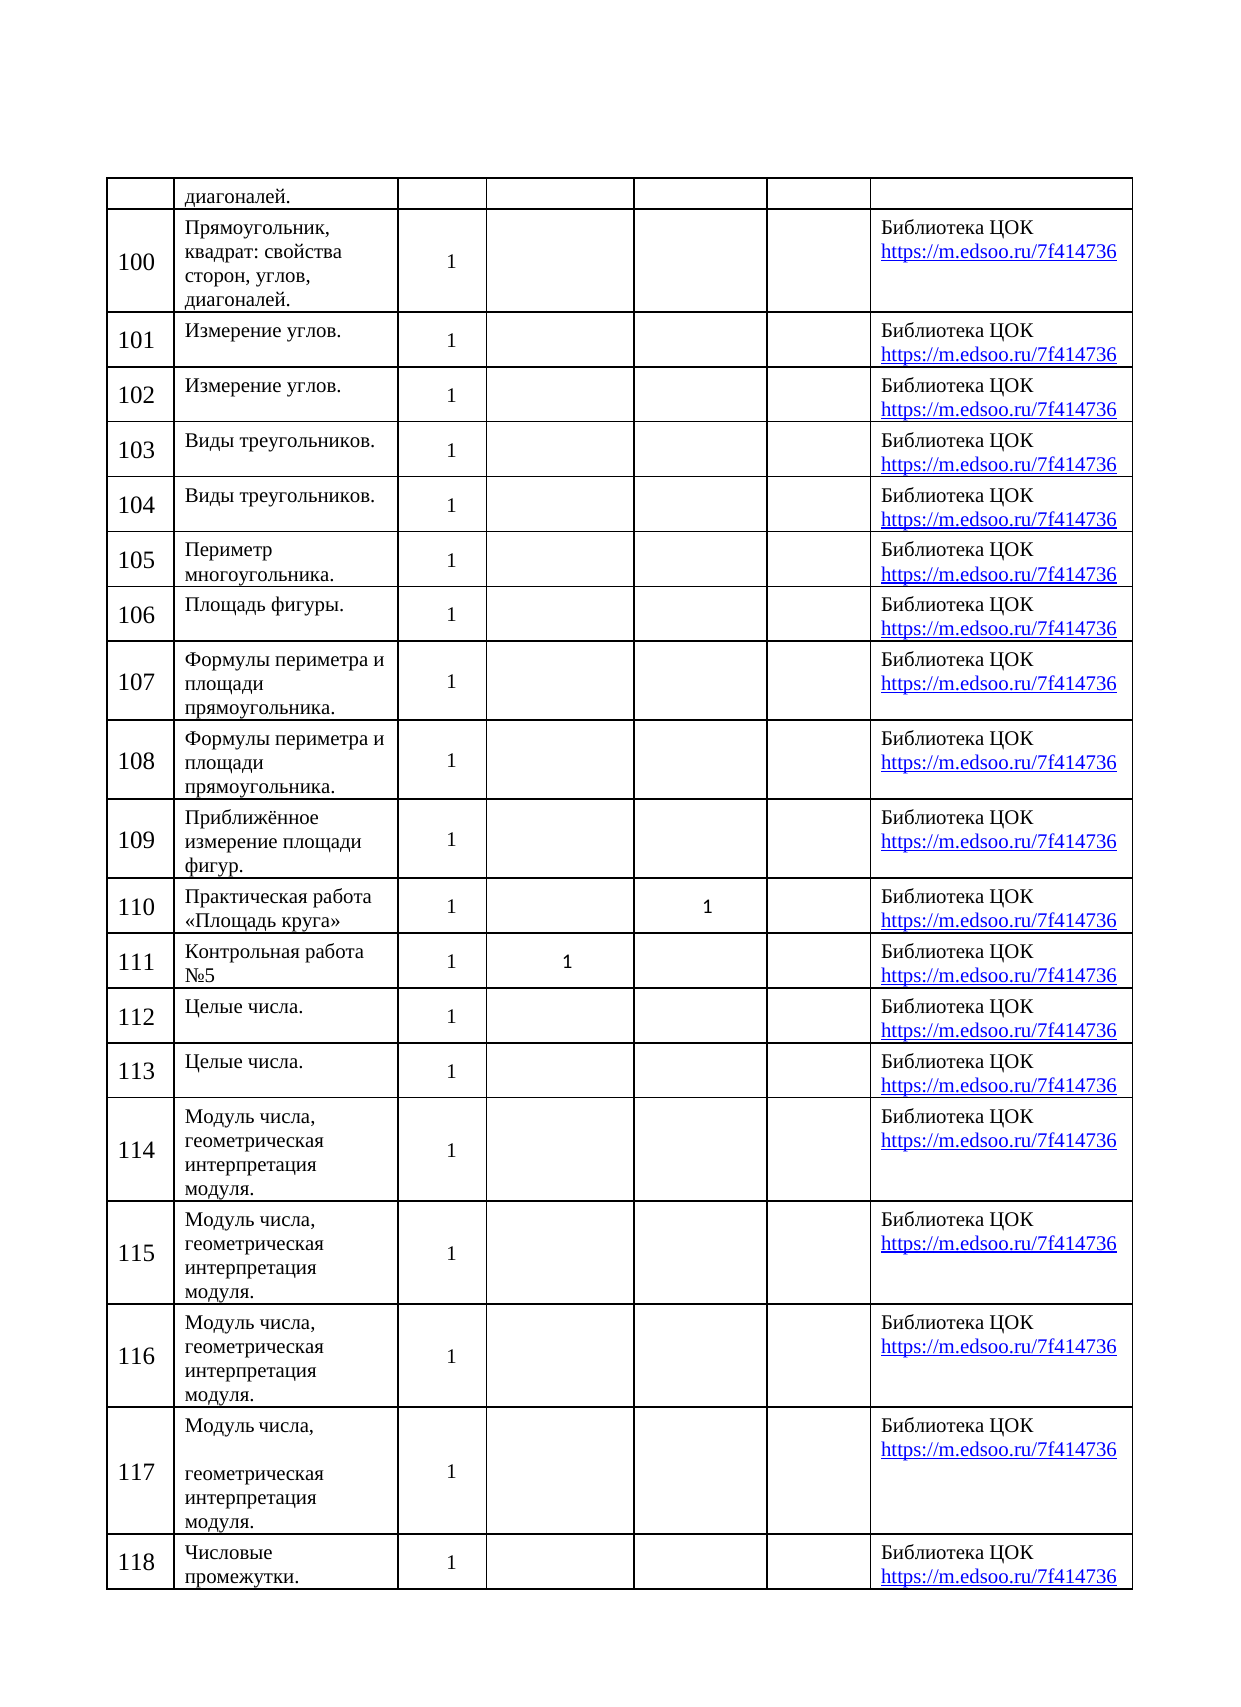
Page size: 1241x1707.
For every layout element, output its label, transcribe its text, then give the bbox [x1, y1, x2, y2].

table_cell Формулы периметра и площади прямоугольника. [175, 642, 397, 719]
table_cell Библиотека ЦОК https://m.edsoo.ru/7f414736 [871, 1098, 1132, 1200]
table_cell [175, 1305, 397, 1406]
table_cell Модуль числа, геометрическая интерпретация модуля. [175, 1098, 397, 1200]
table_cell Измерение углов. [175, 313, 397, 366]
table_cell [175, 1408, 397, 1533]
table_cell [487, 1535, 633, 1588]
table_cell [635, 1098, 766, 1200]
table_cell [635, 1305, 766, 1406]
table_cell 1 [399, 1098, 486, 1200]
table_cell Виды треугольников. [175, 477, 397, 531]
table_cell [635, 422, 766, 476]
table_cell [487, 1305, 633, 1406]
table_cell 1 [399, 368, 486, 421]
table_cell [768, 210, 870, 311]
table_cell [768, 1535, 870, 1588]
table_cell [487, 1044, 633, 1097]
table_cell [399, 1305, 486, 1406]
table_cell Библиотека ЦОК https://m.edsoo.ru/7f414736 [871, 1044, 1132, 1097]
table_cell [768, 477, 870, 531]
table_cell [487, 313, 633, 366]
table_cell [487, 422, 633, 476]
table_cell 1 [635, 879, 766, 932]
table_cell [487, 587, 633, 640]
table_cell [635, 313, 766, 366]
table_cell [487, 532, 633, 586]
table_cell [635, 587, 766, 640]
table_cell [768, 179, 870, 208]
table_cell Библиотека ЦОК https://m.edsoo.ru/7f414736 [871, 532, 1132, 586]
table_cell Контрольная работа №5 [175, 934, 397, 987]
table_cell 112 [108, 989, 173, 1042]
table_cell 110 [108, 879, 173, 932]
table_cell [768, 422, 870, 476]
table_cell [768, 800, 870, 877]
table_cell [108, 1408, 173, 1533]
table_cell 109 [108, 800, 173, 877]
table_cell Модуль числа, геометрическая интерпретация модуля. [175, 1202, 397, 1303]
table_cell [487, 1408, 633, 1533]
table_cell Библиотека ЦОК https://m.edsoo.ru/7f414736 [871, 934, 1132, 987]
table_cell 1 [399, 210, 486, 311]
table_cell 101 [108, 313, 173, 366]
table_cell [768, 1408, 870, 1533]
table_cell 103 [108, 422, 173, 476]
table_cell [635, 210, 766, 311]
table_cell 1 [399, 587, 486, 640]
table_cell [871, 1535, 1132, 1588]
table_cell [487, 1098, 633, 1200]
table_cell Библиотека ЦОК https://m.edsoo.ru/7f414736 [871, 313, 1132, 366]
table_cell 104 [108, 477, 173, 531]
table_cell [487, 368, 633, 421]
table_cell Практическая работа «Площадь круга» [175, 879, 397, 932]
table_cell [487, 989, 633, 1042]
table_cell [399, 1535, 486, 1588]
table_cell 1 [399, 721, 486, 798]
table_cell 1 [487, 934, 633, 987]
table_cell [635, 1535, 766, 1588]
table_cell [635, 800, 766, 877]
table_cell [487, 477, 633, 531]
table_cell 1 [399, 422, 486, 476]
table_cell 107 [108, 642, 173, 719]
table_cell Приближённое измерение площади фигур. [175, 800, 397, 877]
table_cell [635, 1202, 766, 1303]
table_cell [487, 210, 633, 311]
table_cell 1 [399, 800, 486, 877]
table_cell 102 [108, 368, 173, 421]
table_cell 106 [108, 587, 173, 640]
table_cell Измерение углов. [175, 368, 397, 421]
table_cell [768, 313, 870, 366]
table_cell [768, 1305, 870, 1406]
table_cell [768, 879, 870, 932]
table_cell [768, 1098, 870, 1200]
table_cell [635, 934, 766, 987]
table_cell [487, 1202, 633, 1303]
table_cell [871, 210, 1132, 311]
table_cell Библиотека ЦОК https://m.edsoo.ru/7f414736 [871, 642, 1132, 719]
table_cell 1 [399, 879, 486, 932]
table_cell [635, 179, 766, 208]
table_cell Библиотека ЦОК https://m.edsoo.ru/7f414736 [871, 989, 1132, 1042]
table_cell 1 [399, 532, 486, 586]
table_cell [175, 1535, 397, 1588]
table_cell Библиотека ЦОК https://m.edsoo.ru/7f414736 [871, 587, 1132, 640]
table_cell [768, 934, 870, 987]
table_cell Целые числа. [175, 1044, 397, 1097]
table_cell 1 [399, 934, 486, 987]
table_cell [175, 179, 397, 208]
table_cell [635, 368, 766, 421]
table_cell [768, 989, 870, 1042]
table_cell 108 [108, 721, 173, 798]
table_cell Библиотека ЦОК https://m.edsoo.ru/7f414736 [871, 800, 1132, 877]
table_cell [635, 642, 766, 719]
table_cell 113 [108, 1044, 173, 1097]
table_cell 1 [399, 1044, 486, 1097]
table_cell Формулы периметра и площади прямоугольника. [175, 721, 397, 798]
table_cell [768, 1044, 870, 1097]
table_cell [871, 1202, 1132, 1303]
table_cell 1 [399, 642, 486, 719]
table_cell [768, 642, 870, 719]
table_cell Площадь фигуры. [175, 587, 397, 640]
table_cell [768, 532, 870, 586]
table_cell [487, 800, 633, 877]
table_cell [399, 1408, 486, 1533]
table_cell [635, 1044, 766, 1097]
table_cell [487, 642, 633, 719]
table_cell [487, 179, 633, 208]
table_cell Периметр многоугольника. [175, 532, 397, 586]
table_cell Библиотека ЦОК https://m.edsoo.ru/7f414736 [871, 879, 1132, 932]
table_cell 105 [108, 532, 173, 586]
table_cell [768, 721, 870, 798]
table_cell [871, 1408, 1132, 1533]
table_cell [768, 1202, 870, 1303]
table_cell 1 [399, 1202, 486, 1303]
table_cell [871, 179, 1132, 208]
table_cell [635, 477, 766, 531]
table_cell Целые числа. [175, 989, 397, 1042]
table_cell 100 [108, 210, 173, 311]
table_cell [487, 721, 633, 798]
table_cell [635, 989, 766, 1042]
table_cell [768, 368, 870, 421]
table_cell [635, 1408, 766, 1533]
table_cell 115 [108, 1202, 173, 1303]
table_cell Библиотека ЦОК https://m.edsoo.ru/7f414736 [871, 477, 1132, 531]
table_cell Библиотека ЦОК https://m.edsoo.ru/7f414736 [871, 721, 1132, 798]
table_cell 111 [108, 934, 173, 987]
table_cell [175, 210, 397, 311]
table_cell 1 [399, 477, 486, 531]
table_cell 1 [399, 313, 486, 366]
table_cell 114 [108, 1098, 173, 1200]
table_cell 1 [399, 989, 486, 1042]
table_cell Библиотека ЦОК https://m.edsoo.ru/7f414736 [871, 422, 1132, 476]
table_cell 99 [108, 179, 173, 208]
table_cell 1 [399, 179, 486, 208]
table_cell [635, 721, 766, 798]
table_cell Виды треугольников. [175, 422, 397, 476]
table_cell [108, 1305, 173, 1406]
table_cell Библиотека ЦОК https://m.edsoo.ru/7f414736 [871, 368, 1132, 421]
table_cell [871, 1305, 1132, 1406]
table_cell [768, 587, 870, 640]
table_cell [487, 879, 633, 932]
table_cell [635, 532, 766, 586]
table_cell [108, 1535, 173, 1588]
